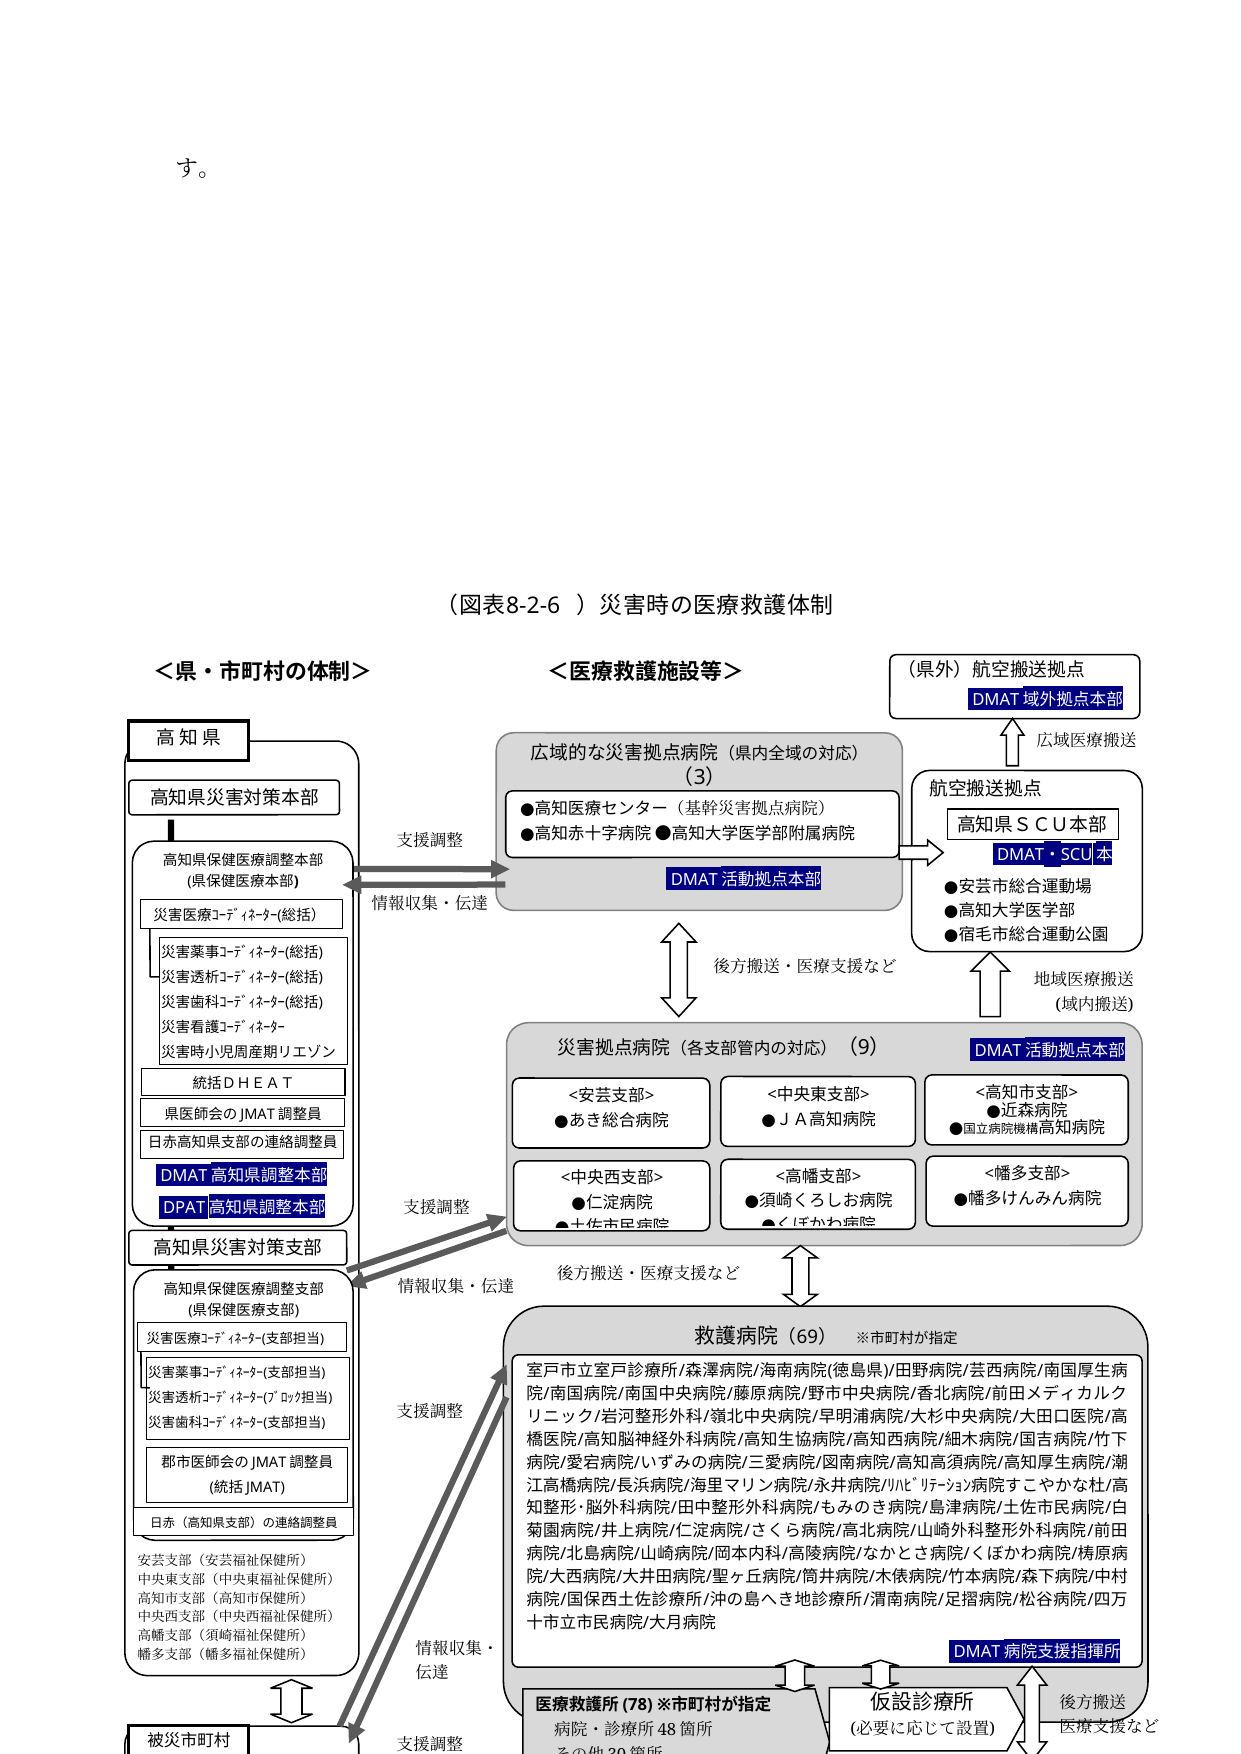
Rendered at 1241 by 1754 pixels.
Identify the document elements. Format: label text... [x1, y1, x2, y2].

text （図表8-2-6）災害時の医療救護体制 [174, 585, 1071, 622]
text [174, 148, 1071, 184]
